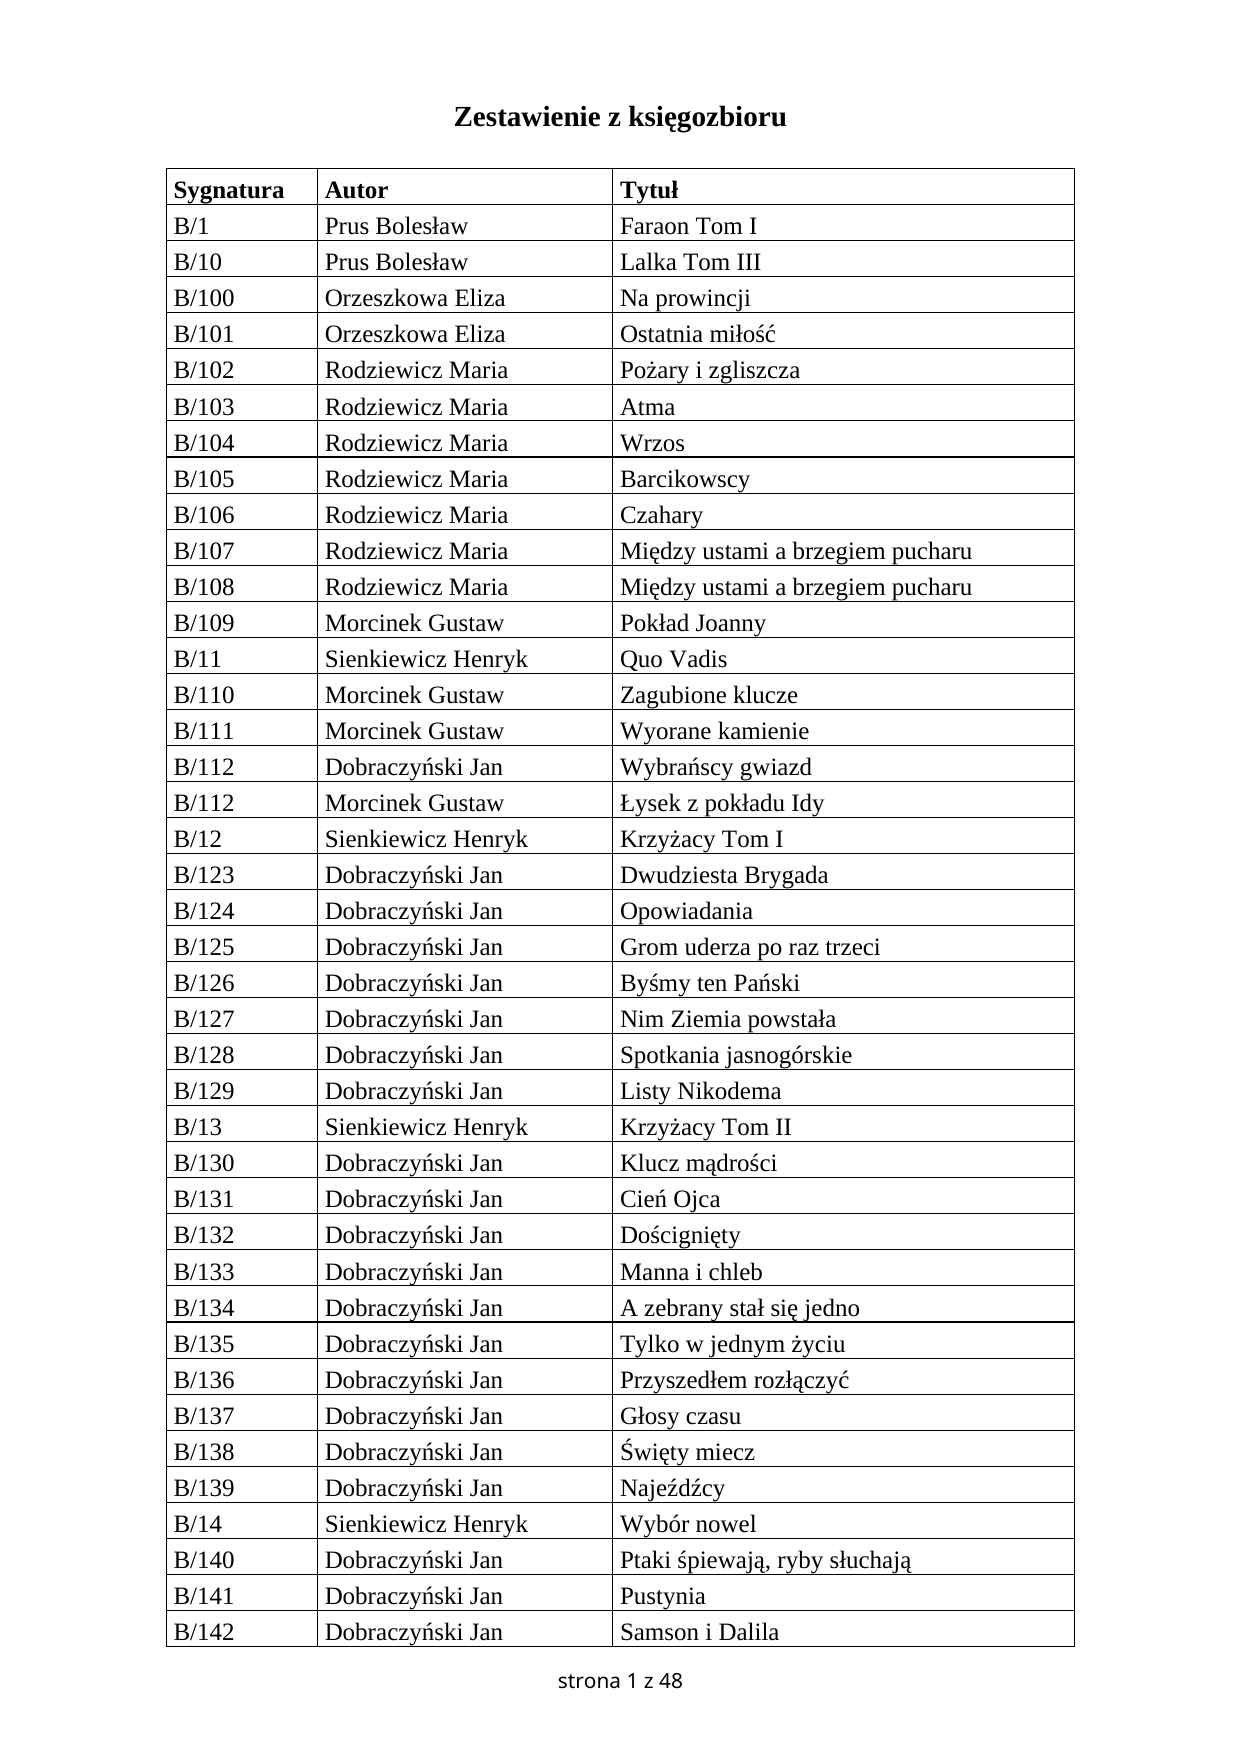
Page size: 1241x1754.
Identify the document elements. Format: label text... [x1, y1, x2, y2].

table_cell Krzyżacy Tom I [613, 818, 1074, 853]
table_cell Rodziewicz Maria [318, 530, 612, 564]
table_cell B/133 [167, 1250, 317, 1285]
table_cell Morcinek Gustaw [318, 674, 612, 709]
table_cell B/131 [167, 1178, 317, 1213]
table_cell Morcinek Gustaw [318, 602, 612, 637]
table_cell Najeźdźcy [613, 1467, 1074, 1502]
table_cell B/104 [167, 421, 317, 456]
table_cell B/107 [167, 530, 317, 564]
table_cell Głosy czasu [613, 1395, 1074, 1429]
table_cell Pustynia [613, 1575, 1074, 1610]
table_cell Spotkania jasnogórskie [613, 1034, 1074, 1069]
table_cell Orzeszkowa Eliza [318, 313, 612, 348]
table_cell Sienkiewicz Henryk [318, 1503, 612, 1538]
table_cell B/11 [167, 638, 317, 673]
table_cell Rodziewicz Maria [318, 385, 612, 420]
table_cell Ostatnia miłość [613, 313, 1074, 348]
table_cell Byśmy ten Pański [613, 962, 1074, 997]
table_cell B/10 [167, 241, 317, 276]
table_cell B/128 [167, 1034, 317, 1069]
table_cell B/142 [167, 1611, 317, 1646]
table_cell B/14 [167, 1503, 317, 1538]
table_cell Dobraczyński Jan [318, 890, 612, 925]
table_cell Święty miecz [613, 1431, 1074, 1466]
table_cell B/111 [167, 710, 317, 745]
table_cell Dobraczyński Jan [318, 746, 612, 781]
table_cell Dobraczyński Jan [318, 1070, 612, 1105]
table_cell B/112 [167, 746, 317, 781]
table_cell Morcinek Gustaw [318, 782, 612, 817]
table_cell Manna i chleb [613, 1250, 1074, 1285]
table_cell B/132 [167, 1214, 317, 1249]
table_cell Dwudziesta Brygada [613, 854, 1074, 889]
table_cell B/101 [167, 313, 317, 348]
table_cell B/137 [167, 1395, 317, 1429]
table_cell B/13 [167, 1106, 317, 1141]
table_cell B/134 [167, 1286, 317, 1321]
table_cell Opowiadania [613, 890, 1074, 925]
table_cell Samson i Dalila [613, 1611, 1074, 1646]
table_cell Krzyżacy Tom II [613, 1106, 1074, 1141]
table_cell Czahary [613, 494, 1074, 528]
table_cell Na prowincji [613, 277, 1074, 312]
table_cell Łysek z pokładu Idy [613, 782, 1074, 817]
table_cell Dobraczyński Jan [318, 998, 612, 1033]
table_cell B/112 [167, 782, 317, 817]
table_cell Zagubione klucze [613, 674, 1074, 709]
table_cell Dobraczyński Jan [318, 1214, 612, 1249]
table_cell B/105 [167, 458, 317, 492]
table_cell Sienkiewicz Henryk [318, 638, 612, 673]
table_cell Barcikowscy [613, 458, 1074, 492]
table_cell Rodziewicz Maria [318, 421, 612, 456]
table_cell Klucz mądrości [613, 1142, 1074, 1177]
table_cell B/135 [167, 1323, 317, 1357]
table_cell Dobraczyński Jan [318, 1323, 612, 1357]
table_cell B/129 [167, 1070, 317, 1105]
table_header Sygnatura [167, 169, 317, 204]
table_cell Cień Ojca [613, 1178, 1074, 1213]
table_cell Dobraczyński Jan [318, 1467, 612, 1502]
text Zestawienie z księgozbioru [75, 99, 1165, 133]
table_cell Dobraczyński Jan [318, 1431, 612, 1466]
table_cell B/130 [167, 1142, 317, 1177]
table_cell Wybór nowel [613, 1503, 1074, 1538]
table_cell Dobraczyński Jan [318, 1539, 612, 1574]
table_cell Pożary i zgliszcza [613, 349, 1074, 384]
table_cell B/126 [167, 962, 317, 997]
table_cell Tylko w jednym życiu [613, 1323, 1074, 1357]
table_cell B/136 [167, 1359, 317, 1393]
table_cell Faraon Tom I [613, 205, 1074, 240]
table_cell Między ustami a brzegiem pucharu [613, 530, 1074, 564]
table_cell Dobraczyński Jan [318, 1178, 612, 1213]
table_cell B/108 [167, 566, 317, 601]
table_cell Rodziewicz Maria [318, 349, 612, 384]
table_cell B/109 [167, 602, 317, 637]
table_cell B/100 [167, 277, 317, 312]
table_cell Orzeszkowa Eliza [318, 277, 612, 312]
table_cell Atma [613, 385, 1074, 420]
table_cell Listy Nikodema [613, 1070, 1074, 1105]
table_cell B/123 [167, 854, 317, 889]
table_cell Rodziewicz Maria [318, 566, 612, 601]
table_cell Doścignięty [613, 1214, 1074, 1249]
table_cell Dobraczyński Jan [318, 1575, 612, 1610]
table_cell B/140 [167, 1539, 317, 1574]
table_cell Wrzos [613, 421, 1074, 456]
table_cell Dobraczyński Jan [318, 1611, 612, 1646]
table_cell Sienkiewicz Henryk [318, 818, 612, 853]
table_cell Dobraczyński Jan [318, 1142, 612, 1177]
table_cell Quo Vadis [613, 638, 1074, 673]
table_cell Dobraczyński Jan [318, 1395, 612, 1429]
table_cell B/138 [167, 1431, 317, 1466]
table_cell Prus Bolesław [318, 205, 612, 240]
table_header Tytuł [613, 169, 1074, 204]
table_cell Dobraczyński Jan [318, 926, 612, 961]
table_cell Sienkiewicz Henryk [318, 1106, 612, 1141]
table_cell B/12 [167, 818, 317, 853]
table_cell Nim Ziemia powstała [613, 998, 1074, 1033]
table_cell B/102 [167, 349, 317, 384]
table_cell Pokład Joanny [613, 602, 1074, 637]
table_cell Między ustami a brzegiem pucharu [613, 566, 1074, 601]
table_cell Morcinek Gustaw [318, 710, 612, 745]
table_cell Wybrańscy gwiazd [613, 746, 1074, 781]
table_cell Wyorane kamienie [613, 710, 1074, 745]
table_cell B/124 [167, 890, 317, 925]
table_cell Dobraczyński Jan [318, 1034, 612, 1069]
table_cell Ptaki śpiewają, ryby słuchają [613, 1539, 1074, 1574]
table_cell Dobraczyński Jan [318, 1286, 612, 1321]
table_cell Rodziewicz Maria [318, 458, 612, 492]
table_cell Dobraczyński Jan [318, 962, 612, 997]
table_cell Dobraczyński Jan [318, 1359, 612, 1393]
table_cell B/110 [167, 674, 317, 709]
table_header Autor [318, 169, 612, 204]
table_cell Grom uderza po raz trzeci [613, 926, 1074, 961]
table_cell Prus Bolesław [318, 241, 612, 276]
table_cell Rodziewicz Maria [318, 494, 612, 528]
table_cell Przyszedłem rozłączyć [613, 1359, 1074, 1393]
table_cell B/127 [167, 998, 317, 1033]
table_cell A zebrany stał się jedno [613, 1286, 1074, 1321]
table_cell B/141 [167, 1575, 317, 1610]
table_cell B/125 [167, 926, 317, 961]
table_cell B/1 [167, 205, 317, 240]
table_cell B/106 [167, 494, 317, 528]
table_cell Dobraczyński Jan [318, 854, 612, 889]
table_cell Dobraczyński Jan [318, 1250, 612, 1285]
table_cell Lalka Tom III [613, 241, 1074, 276]
table_cell B/139 [167, 1467, 317, 1502]
table_cell B/103 [167, 385, 317, 420]
